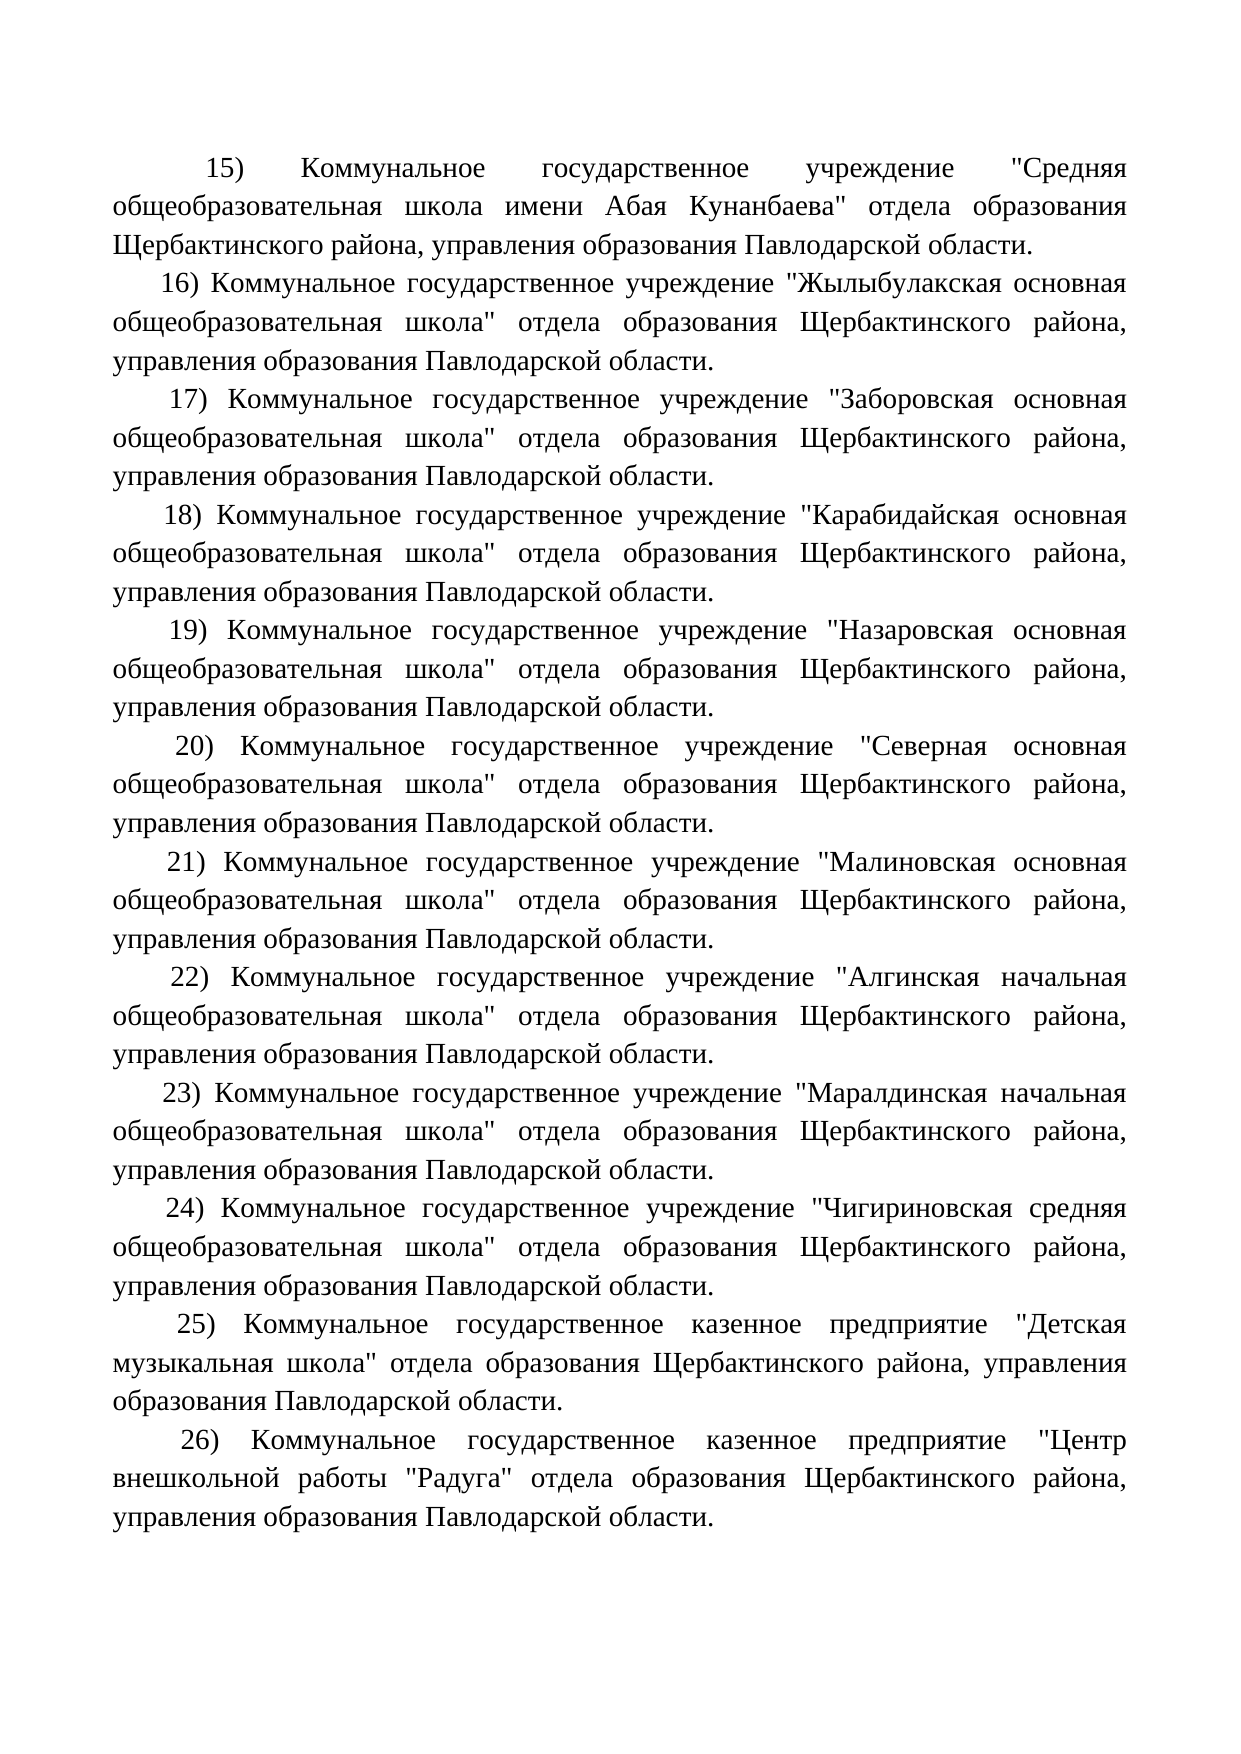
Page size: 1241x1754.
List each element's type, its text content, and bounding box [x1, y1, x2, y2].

text 23) Коммунальное государственное учреждение "Маралдинская начальная общеобразовательная школа" отдела образования Щербактинского района, управления образования Павлодарской области. [112, 1075, 1128, 1186]
text 20) Коммунальное государственное учреждение "Северная основная общеобразовательная школа" отдела образования Щербактинского района, управления образования Павлодарской области. [112, 728, 1128, 839]
text 26) Коммунальное государственное казенное предприятие "Центр внешкольной работы "Радуга" отдела образования Щербактинского района, управления образования Павлодарской области. [112, 1422, 1128, 1532]
text 18) Коммунальное государственное учреждение "Карабидайская основная общеобразовательная школа" отдела образования Щербактинского района, управления образования Павлодарской области. [112, 497, 1128, 607]
text 21) Коммунальное государственное учреждение "Малиновская основная общеобразовательная школа" отдела образования Щербактинского района, управления образования Павлодарской области. [112, 844, 1128, 954]
text 22) Коммунальное государственное учреждение "Алгинская начальная общеобразовательная школа" отдела образования Щербактинского района, управления образования Павлодарской области. [112, 959, 1128, 1070]
text 19) Коммунальное государственное учреждение "Назаровская основная общеобразовательная школа" отдела образования Щербактинского района, управления образования Павлодарской области. [112, 612, 1128, 723]
text 16) Коммунальное государственное учреждение "Жылыбулакская основная общеобразовательная школа" отдела образования Щербактинского района, управления образования Павлодарской области. [112, 266, 1128, 376]
text 15) Коммунальное государственное учреждение "Средняя общеобразовательная школа имени Абая Кунанбаева" отдела образования Щербактинского района, управления образования Павлодарской области. [112, 150, 1128, 261]
text 17) Коммунальное государственное учреждение "Заборовская основная общеобразовательная школа" отдела образования Щербактинского района, управления образования Павлодарской области. [112, 381, 1128, 492]
text 25) Коммунальное государственное казенное предприятие "Детская музыкальная школа" отдела образования Щербактинского района, управления образования Павлодарской области. [112, 1306, 1128, 1417]
text 24) Коммунальное государственное учреждение "Чигириновская средняя общеобразовательная школа" отдела образования Щербактинского района, управления образования Павлодарской области. [112, 1191, 1128, 1301]
